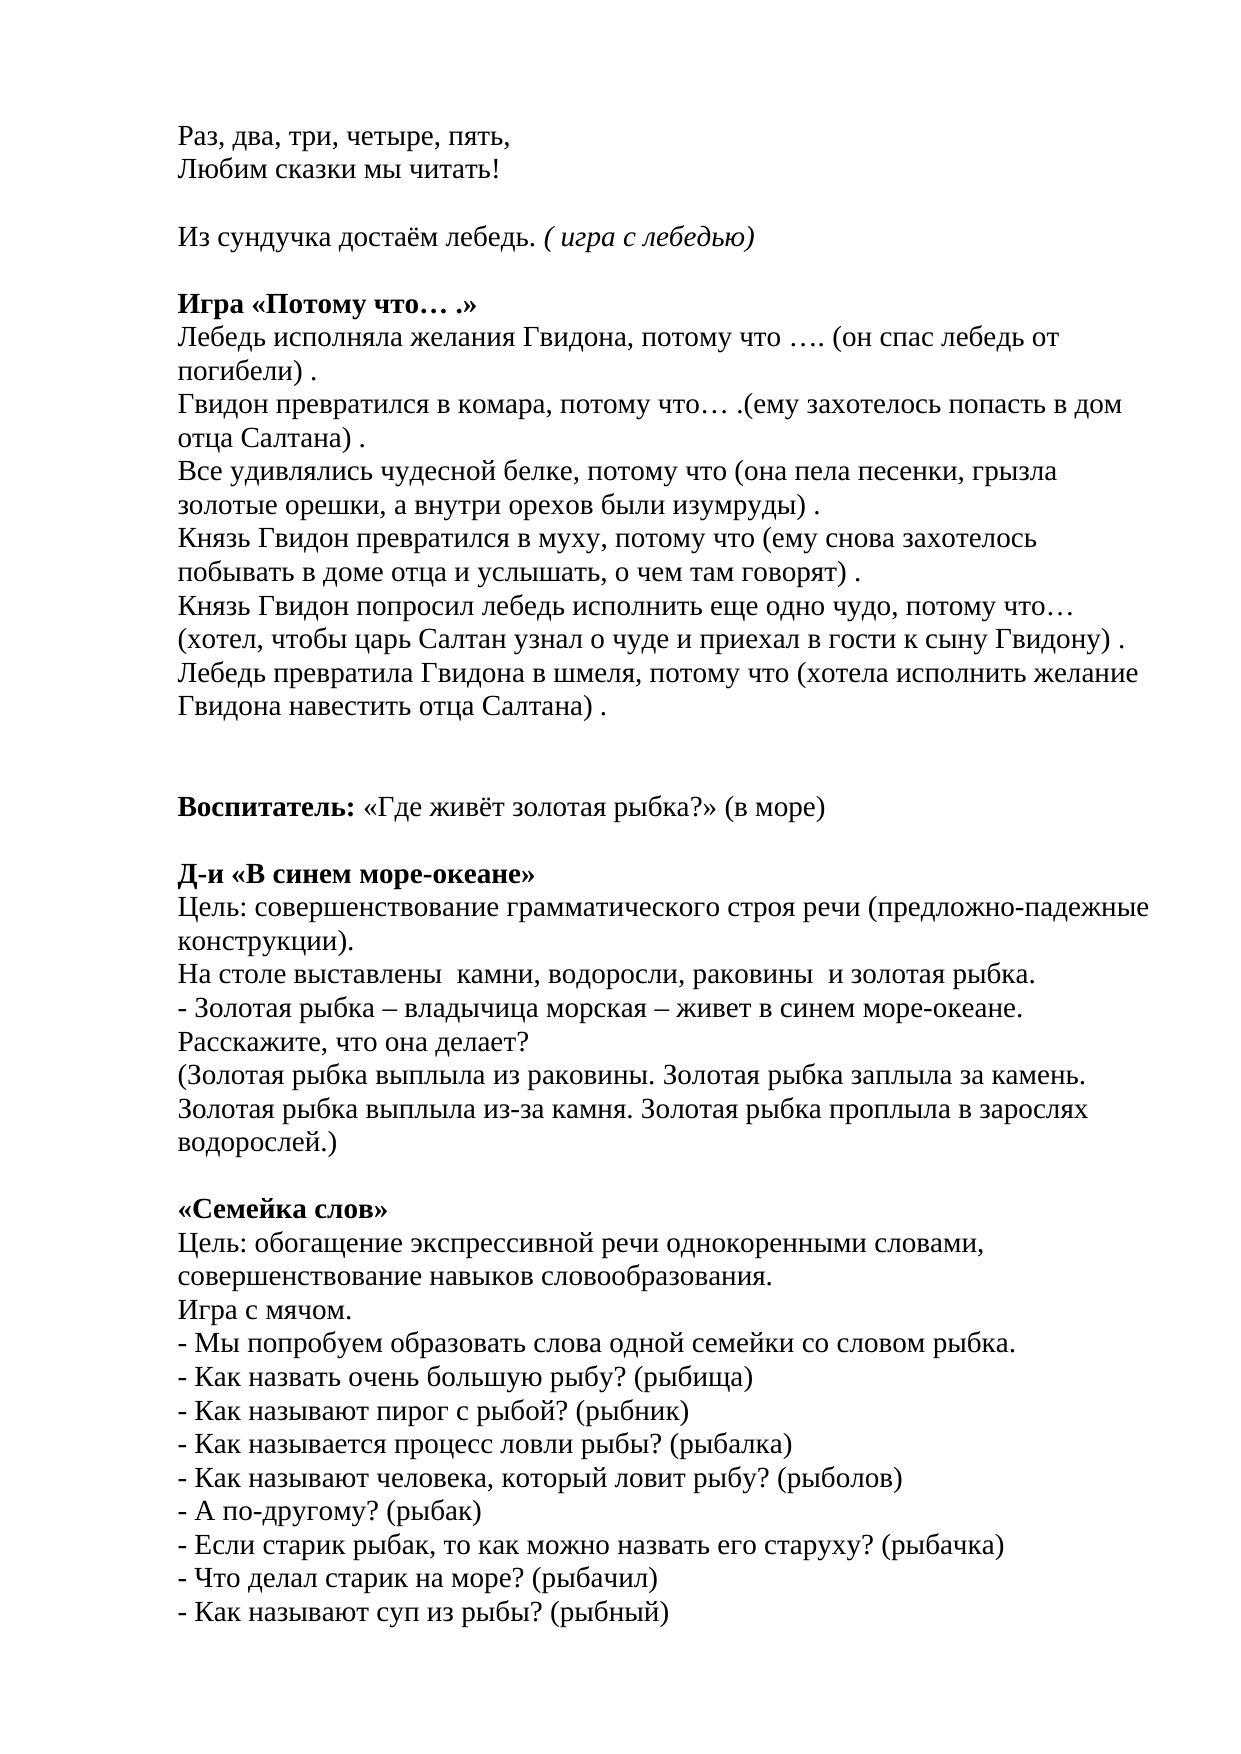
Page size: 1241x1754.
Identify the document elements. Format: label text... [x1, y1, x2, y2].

text На столе выставлены камни, водоросли, раковины и золотая рыбка. [177, 957, 1152, 990]
text - Если старик рыбак, то как можно назвать его старуху? (рыбачка) [177, 1527, 1152, 1560]
text Любим сказки мы читать! [177, 152, 1152, 185]
text Д-и «В синем море-океане» [177, 856, 1152, 889]
text Цель: совершенствование грамматического строя речи (предложно-падежные конструкции). [177, 889, 1152, 957]
text - Золотая рыбка – владычица морская – живет в синем море-океане. Расскажите, что она делает? [177, 990, 1152, 1057]
text - Как называют человека, который ловит рыбу? (рыболов) [177, 1460, 1152, 1493]
text Игра «Потому что… .» [177, 286, 1152, 319]
text Князь Гвидон попросил лебедь исполнить еще одно чудо, потому что… (хотел, чтобы царь Салтан узнал о чуде и приехал в гости к сыну Гвидону) . [177, 588, 1152, 655]
text Князь Гвидон превратился в муху, потому что (ему снова захотелось побывать в доме отца и услышать, о чем там говорят) . [177, 521, 1152, 588]
text Из сундучка достаём лебедь. ( игра с лебедью) [177, 219, 1152, 252]
text - Как называется процесс ловли рыбы? (рыбалка) [177, 1426, 1152, 1460]
text - Как назвать очень большую рыбу? (рыбища) [177, 1359, 1152, 1393]
text - Мы попробуем образовать слова одной семейки со словом рыбка. [177, 1326, 1152, 1359]
text Все удивлялись чудесной белке, потому что (она пела песенки, грызла золотые орешки, а внутри орехов были изумруды) . [177, 453, 1152, 521]
text - Как называют суп из рыбы? (рыбный) [177, 1594, 1152, 1627]
text Гвидон превратился в комара, потому что… .(ему захотелось попасть в дом отца Салтана) . [177, 386, 1152, 453]
text - Как называют пирог с рыбой? (рыбник) [177, 1393, 1152, 1426]
text «Семейка слов» [177, 1191, 1152, 1225]
text Раз, два, три, четыре, пять, [177, 118, 1152, 152]
text Лебедь превратила Гвидона в шмеля, потому что (хотела исполнить желание Гвидона навестить отца Салтана) . [177, 655, 1152, 722]
text - А по-другому? (рыбак) [177, 1493, 1152, 1527]
text Воспитатель: «Где живёт золотая рыбка?» (в море) [177, 789, 1152, 822]
text Цель: обогащение экспрессивной речи однокоренными словами, совершенствование навыков словообразования. Игра с мячом. [177, 1225, 1152, 1326]
text (Золотая рыбка выплыла из раковины. Золотая рыбка заплыла за камень. Золотая рыбка выплыла из-за камня. Золотая рыбка проплыла в зарослях водорослей.) [177, 1057, 1152, 1158]
text Лебедь исполняла желания Гвидона, потому что …. (он спас лебедь от погибели) . [177, 319, 1152, 386]
text - Что делал старик на море? (рыбачил) [177, 1560, 1152, 1594]
